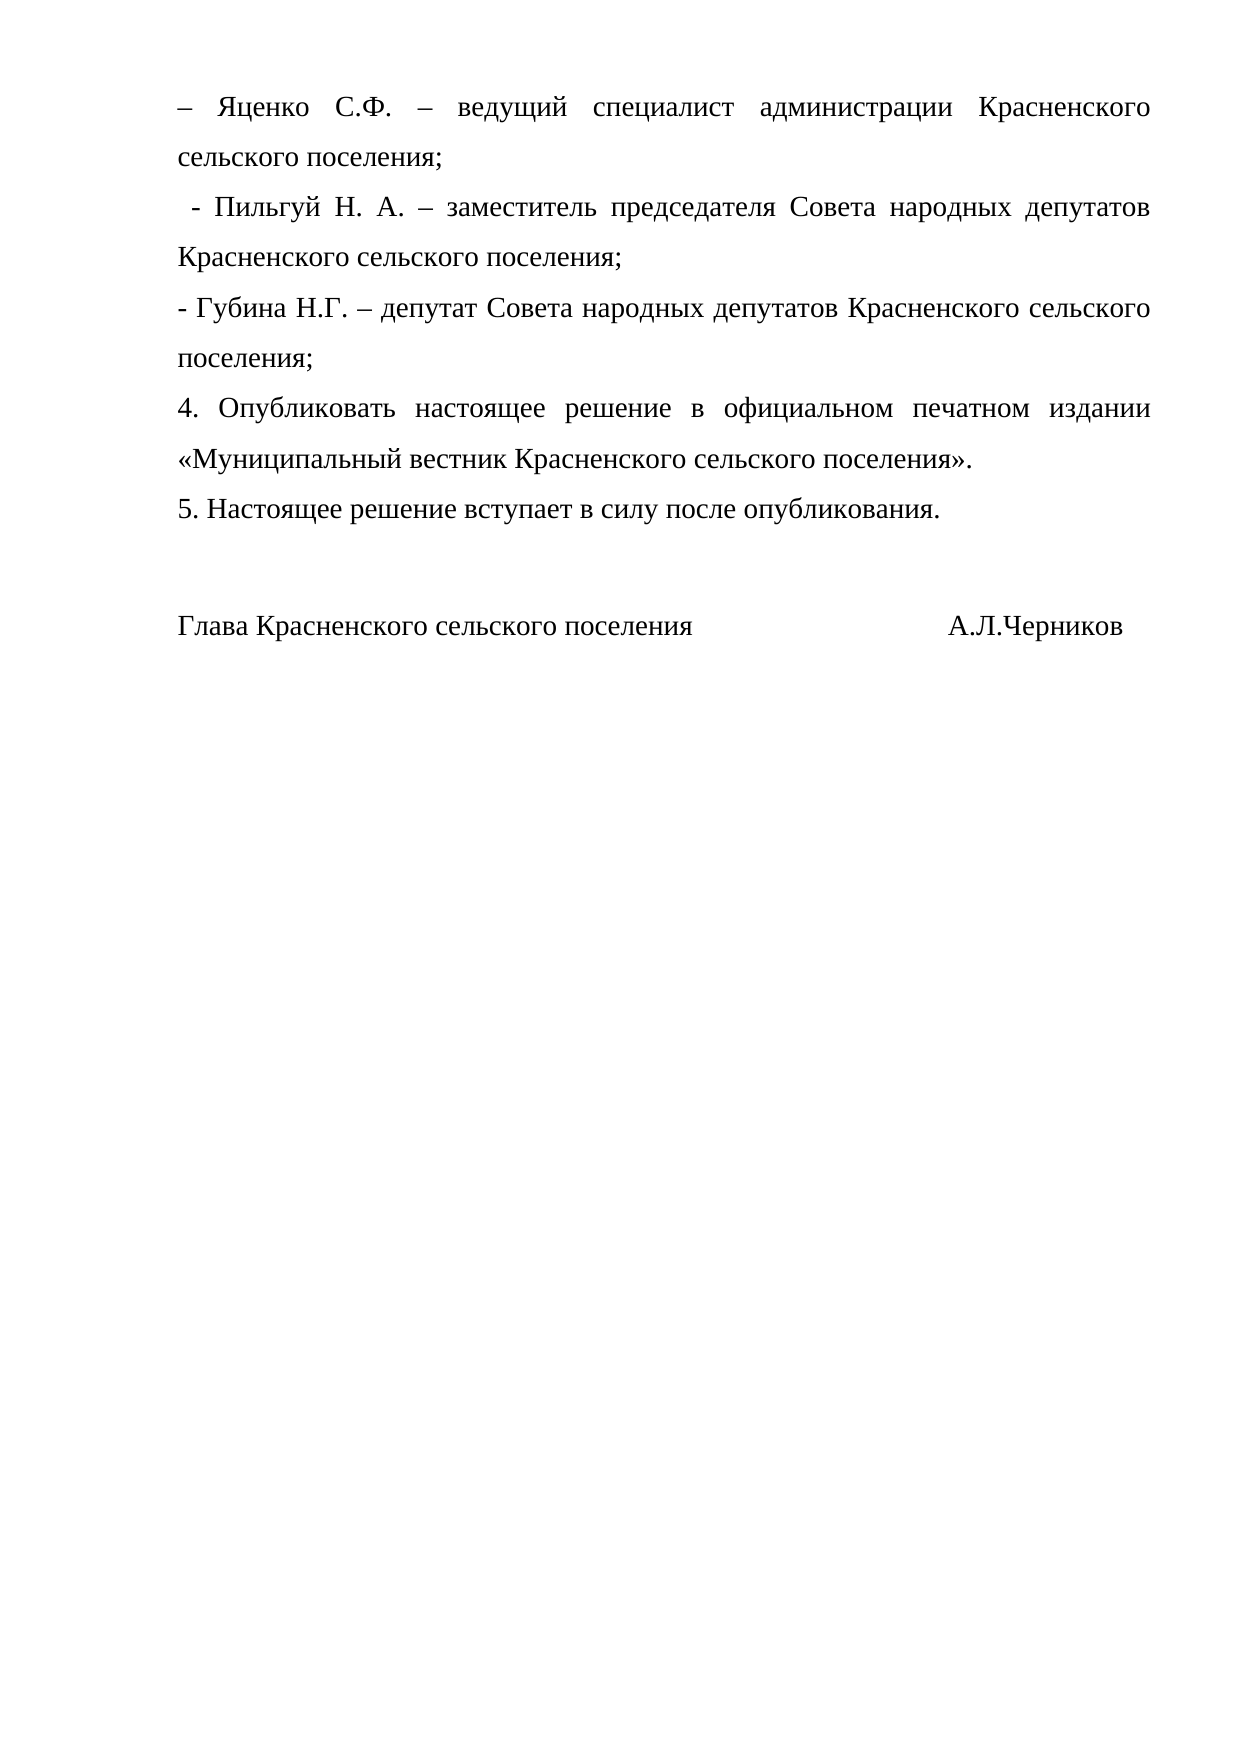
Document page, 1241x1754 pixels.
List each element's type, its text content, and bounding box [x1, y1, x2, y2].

text - Губина Н.Г. – депутат Совета народных депутатов Красненского сельского поселения; [177, 290, 1152, 374]
text - Пильгуй Н. А. – заместитель председателя Совета народных депутатов Красненского сельского поселения; [177, 189, 1152, 273]
text 5. Настоящее решение вступает в силу после опубликования. [177, 491, 1152, 525]
text 4. Опубликовать настоящее решение в официальном печатном издании «Муниципальный вестник Красненского сельского поселения». [177, 391, 1152, 474]
text – Яценко С.Ф. – ведущий специалист администрации Красненского сельского поселения; [177, 89, 1152, 172]
text Глава Красненского сельского поселения А.Л.Черников [177, 608, 1152, 642]
